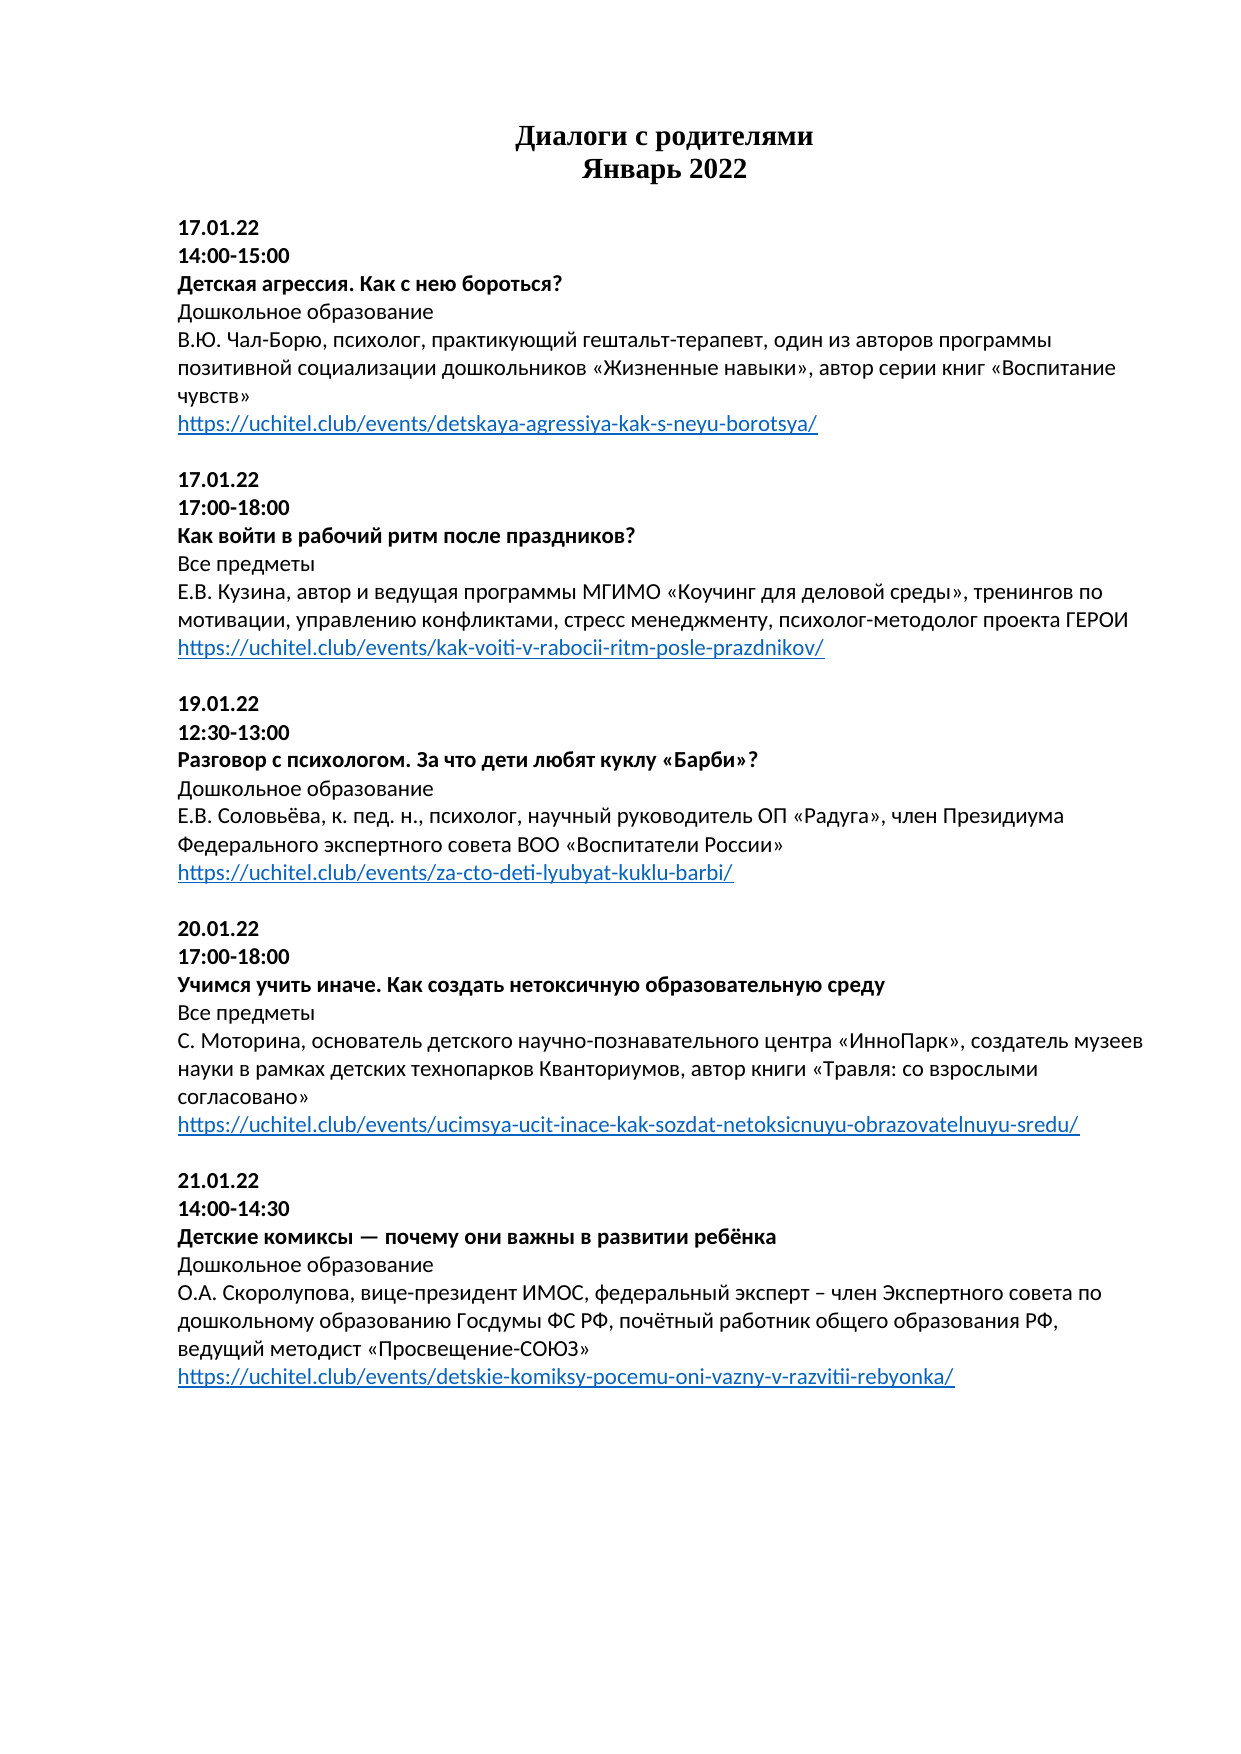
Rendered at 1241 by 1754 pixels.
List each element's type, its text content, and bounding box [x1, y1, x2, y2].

text Дошкольное образование [177, 297, 1152, 325]
text 21.01.22 [177, 1166, 1152, 1194]
text https://uchitel.club/events/ucimsya-ucit-inace-kak-sozdat-netoksicnuyu-obrazovatelnuyu-sredu/ [177, 1110, 1152, 1138]
text Е.В. Кузина, автор и ведущая программы МГИМО «Коучинг для деловой среды», тренингов по мотивации, управлению конфликтами, стресс менеджменту, психолог-методолог проекта ГЕРОИ [177, 577, 1152, 633]
text Как войти в рабочий ритм после праздников? [177, 521, 1152, 549]
text 17.01.22 [177, 213, 1152, 241]
text 17:00-18:00 [177, 942, 1152, 970]
text Е.В. Соловьёва, к. пед. н., психолог, научный руководитель ОП «Радуга», член Президиума Федерального экспертного совета ВОО «Воспитатели России» [177, 802, 1152, 858]
text Январь 2022 [177, 152, 1152, 185]
text 17.01.22 [177, 465, 1152, 493]
text https://uchitel.club/events/za-cto-deti-lyubyat-kuklu-barbi/ [177, 858, 1152, 886]
text Все предметы [177, 549, 1152, 577]
text 12:30-13:00 [177, 718, 1152, 746]
text Учимся учить иначе. Как создать нетоксичную образовательную среду [177, 970, 1152, 998]
text Все предметы [177, 998, 1152, 1026]
text Разговор с психологом. За что дети любят куклу «Барби»? [177, 746, 1152, 774]
text В.Ю. Чал-Борю, психолог, практикующий гештальт-терапевт, один из авторов программы позитивной социализации дошкольников «Жизненные навыки», автор серии книг «Воспитание чувств» [177, 325, 1152, 409]
text https://uchitel.club/events/kak-voiti-v-rabocii-ritm-posle-prazdnikov/ [177, 633, 1152, 662]
text https://uchitel.club/events/detskaya-agressiya-kak-s-neyu-borotsya/ [177, 409, 1152, 437]
text 14:00-15:00 [177, 241, 1152, 269]
text 19.01.22 [177, 689, 1152, 718]
text Дошкольное образование [177, 774, 1152, 802]
text 20.01.22 [177, 914, 1152, 942]
text Дошкольное образование [177, 1250, 1152, 1278]
text О.А. Скоролупова, вице-президент ИМОС, федеральный эксперт – член Экспертного совета по дошкольному образованию Госдумы ФС РФ, почётный работник общего образования РФ, ведущий методист «Просвещение-СОЮЗ» [177, 1278, 1152, 1362]
text Диалоги с родителями [177, 118, 1152, 152]
text 14:00-14:30 [177, 1194, 1152, 1222]
text Детская агрессия. Как с нею бороться? [177, 269, 1152, 297]
text С. Моторина, основатель детского научно-познавательного центра «ИнноПарк», создатель музеев науки в рамках детских технопарков Кванториумов, автор книги «Травля: со взрослыми согласовано» [177, 1026, 1152, 1110]
text Детские комиксы — почему они важны в развитии ребёнка [177, 1222, 1152, 1250]
text 17:00-18:00 [177, 493, 1152, 521]
text https://uchitel.club/events/detskie-komiksy-pocemu-oni-vazny-v-razvitii-rebyonka/ [177, 1362, 1152, 1390]
